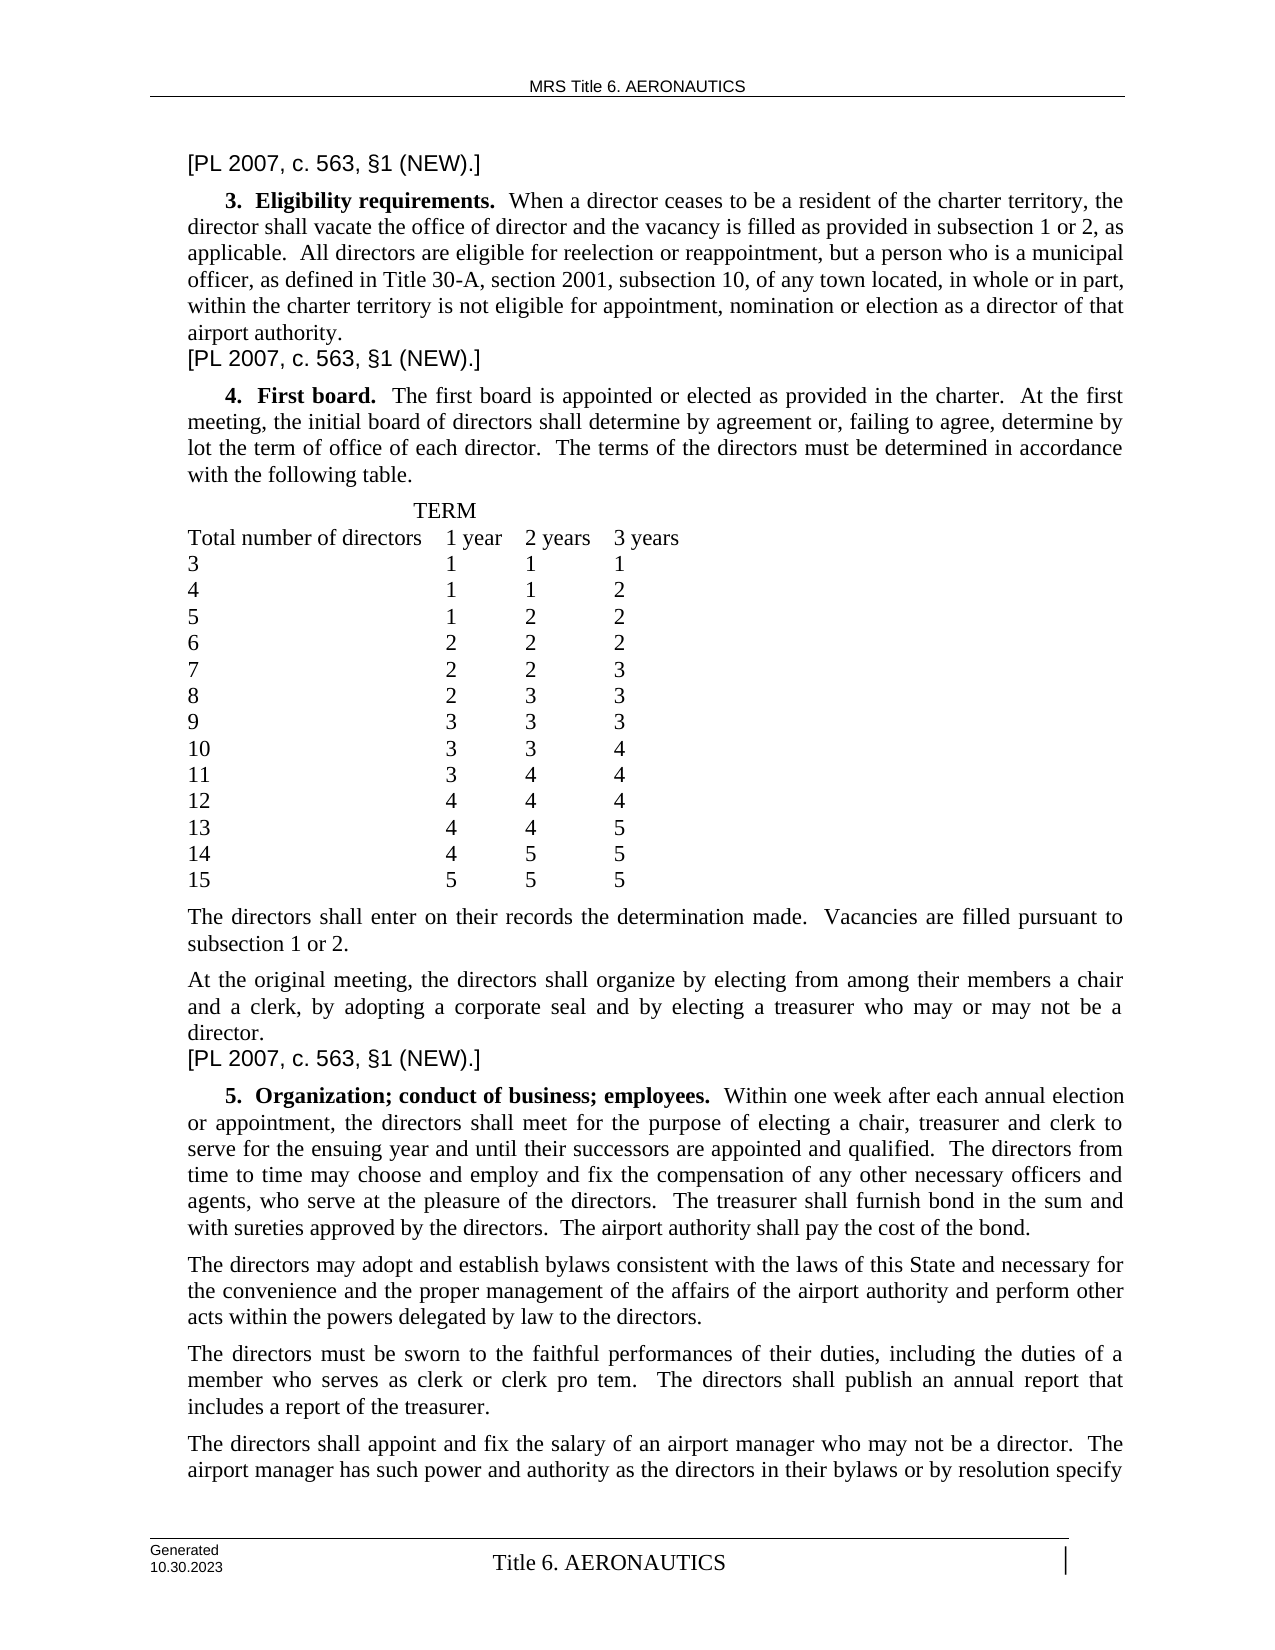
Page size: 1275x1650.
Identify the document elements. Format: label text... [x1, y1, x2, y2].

text [PL 2007, c. 563, §1 (NEW).] [187, 150, 1125, 176]
table_cell 13 [188, 814, 445, 840]
table_cell 3 [525, 708, 613, 735]
table_cell 4 [445, 788, 525, 814]
table_cell 6 [188, 629, 445, 656]
table_cell 1 year [445, 524, 525, 550]
table_cell 3 [614, 708, 702, 735]
text [PL 2007, c. 563, §1 (NEW).] [187, 345, 1125, 371]
table_cell 4 [525, 814, 613, 840]
table_cell 2 years [525, 524, 613, 550]
table_cell 3 [614, 656, 702, 682]
table_cell 10 [188, 735, 445, 761]
table_cell 1 [445, 603, 525, 629]
table_cell 3 [445, 761, 525, 787]
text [187, 1430, 1125, 1482]
table_header TERM [188, 498, 702, 524]
table_cell 5 [445, 866, 525, 893]
table_cell 3 years [614, 524, 702, 550]
table_cell 4 [614, 761, 702, 787]
text The directors shall enter on their records the determination made. Vacancies are filled pursuant to subsection 1 or 2. [187, 903, 1125, 956]
table_cell 1 [445, 577, 525, 603]
table_cell 4 [525, 761, 613, 787]
table_cell 3 [525, 735, 613, 761]
table_cell 14 [188, 840, 445, 866]
table_cell 2 [614, 603, 702, 629]
table_cell 15 [188, 866, 445, 893]
table_cell 1 [445, 550, 525, 577]
table_cell 3 [445, 735, 525, 761]
text 5. Organization; conduct of business; employees. Within one week after each annual election or appointment, the directors shall meet for the purpose of electing a chair, treasurer and clerk to serve for the ensuing year and until their successors are appointed and qualified. The directors from time to time may choose and employ and fix the compensation of any other necessary officers and agents, who serve at the pleasure of the directors. The treasurer shall furnish bond in the sum and with sureties approved by the directors. The airport authority shall pay the cost of the bond. [187, 1082, 1125, 1240]
table_cell 2 [614, 629, 702, 656]
text At the original meeting, the directors shall organize by electing from among their members a chair and a clerk, by adopting a corporate seal and by electing a treasurer who may or may not be a director. [187, 966, 1125, 1045]
table_cell 2 [445, 656, 525, 682]
table_cell 5 [614, 840, 702, 866]
table_cell 1 [525, 577, 613, 603]
text The directors may adopt and establish bylaws consistent with the laws of this State and necessary for the convenience and the proper management of the affairs of the airport authority and perform other acts within the powers delegated by law to the directors. [187, 1251, 1125, 1330]
table_cell 1 [614, 550, 702, 577]
table_cell 4 [445, 840, 525, 866]
table_cell 3 [525, 682, 613, 708]
table_cell 5 [614, 814, 702, 840]
table_cell 2 [525, 656, 613, 682]
text 3. Eligibility requirements. When a director ceases to be a resident of the charter territory, the director shall vacate the office of director and the vacancy is filled as provided in subsection 1 or 2, as applicable. All directors are eligible for reelection or reappointment, but a person who is a municipal officer, as defined in Title 30‑A, section 2001, subsection 10, of any town located, in whole or in part, within the charter territory is not eligible for appointment, nomination or election as a director of that airport authority. [187, 187, 1125, 345]
table_cell 5 [188, 603, 445, 629]
table_cell 5 [525, 840, 613, 866]
table_cell 4 [614, 735, 702, 761]
table_cell 4 [614, 788, 702, 814]
table_cell 3 [188, 550, 445, 577]
table_cell 3 [614, 682, 702, 708]
table_cell 3 [445, 708, 525, 735]
table_cell 1 [525, 550, 613, 577]
table_cell 12 [188, 788, 445, 814]
table_cell 2 [445, 629, 525, 656]
table_cell 2 [614, 577, 702, 603]
text The directors must be sworn to the faithful performances of their duties, including the duties of a member who serves as clerk or clerk pro tem. The directors shall publish an annual report that includes a report of the treasurer. [187, 1340, 1125, 1419]
table_cell 8 [188, 682, 445, 708]
table_cell 11 [188, 761, 445, 787]
table_cell 7 [188, 656, 445, 682]
table_cell 2 [525, 629, 613, 656]
table_cell 2 [525, 603, 613, 629]
table_cell Total number of directors [188, 524, 445, 550]
table_cell 4 [525, 788, 613, 814]
text 4. First board. The first board is appointed or elected as provided in the charter. At the first meeting, the initial board of directors shall determine by agreement or, failing to agree, determine by lot the term of office of each director. The terms of the directors must be determined in accordance with the following table. [187, 382, 1125, 487]
table_cell 5 [614, 866, 702, 893]
table_cell 5 [525, 866, 613, 893]
table_cell 2 [445, 682, 525, 708]
table_cell 4 [445, 814, 525, 840]
text [PL 2007, c. 563, §1 (NEW).] [187, 1045, 1125, 1072]
table_cell 9 [188, 708, 445, 735]
table_cell 4 [188, 577, 445, 603]
